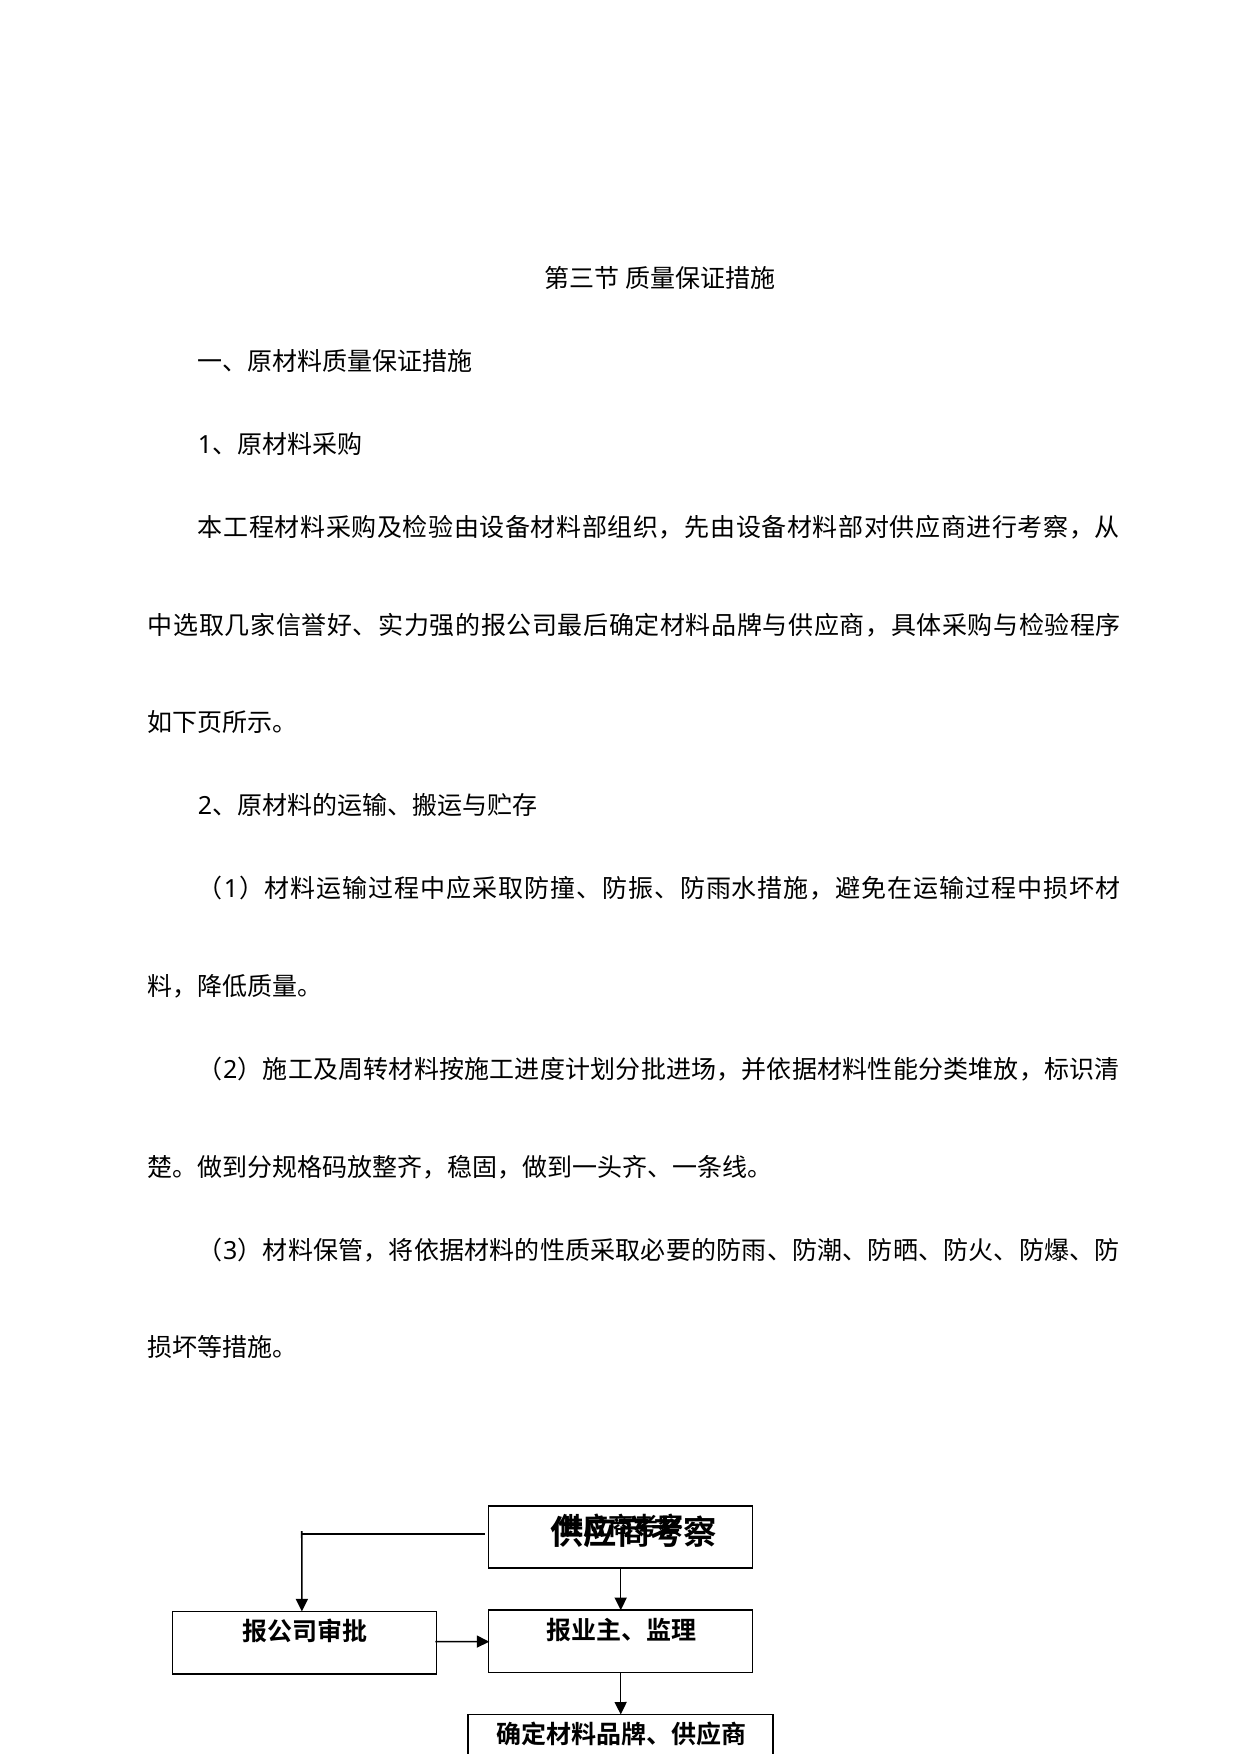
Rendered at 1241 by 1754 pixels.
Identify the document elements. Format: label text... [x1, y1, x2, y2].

text （1）材料运输过程中应采取防撞、防振、防雨水措施，避免在运输过程中损坏材料，降低质量。 [148, 854, 1122, 1017]
subtitle 第三节 质量保证措施 [148, 244, 1122, 309]
text 本工程材料采购及检验由设备材料部组织，先由设备材料部对供应商进行考察，从中选取几家信誉好、实力强的报公司最后确定材料品牌与供应商，具体采购与检验程序如下页所示。 [148, 493, 1122, 753]
text （3）材料保管，将依据材料的性质采取必要的防雨、防潮、防晒、防火、防爆、防损坏等措施。 [148, 1216, 1122, 1378]
text 2、原材料的运输、搬运与贮存 [148, 771, 1122, 836]
text 1、原材料采购 [148, 410, 1122, 475]
subtitle 一、原材料质量保证措施 [148, 327, 1122, 392]
text （2）施工及周转材料按施工进度计划分批进场，并依据材料性能分类堆放，标识清楚。做到分规格码放整齐，稳固，做到一头齐、一条线。 [148, 1035, 1122, 1198]
